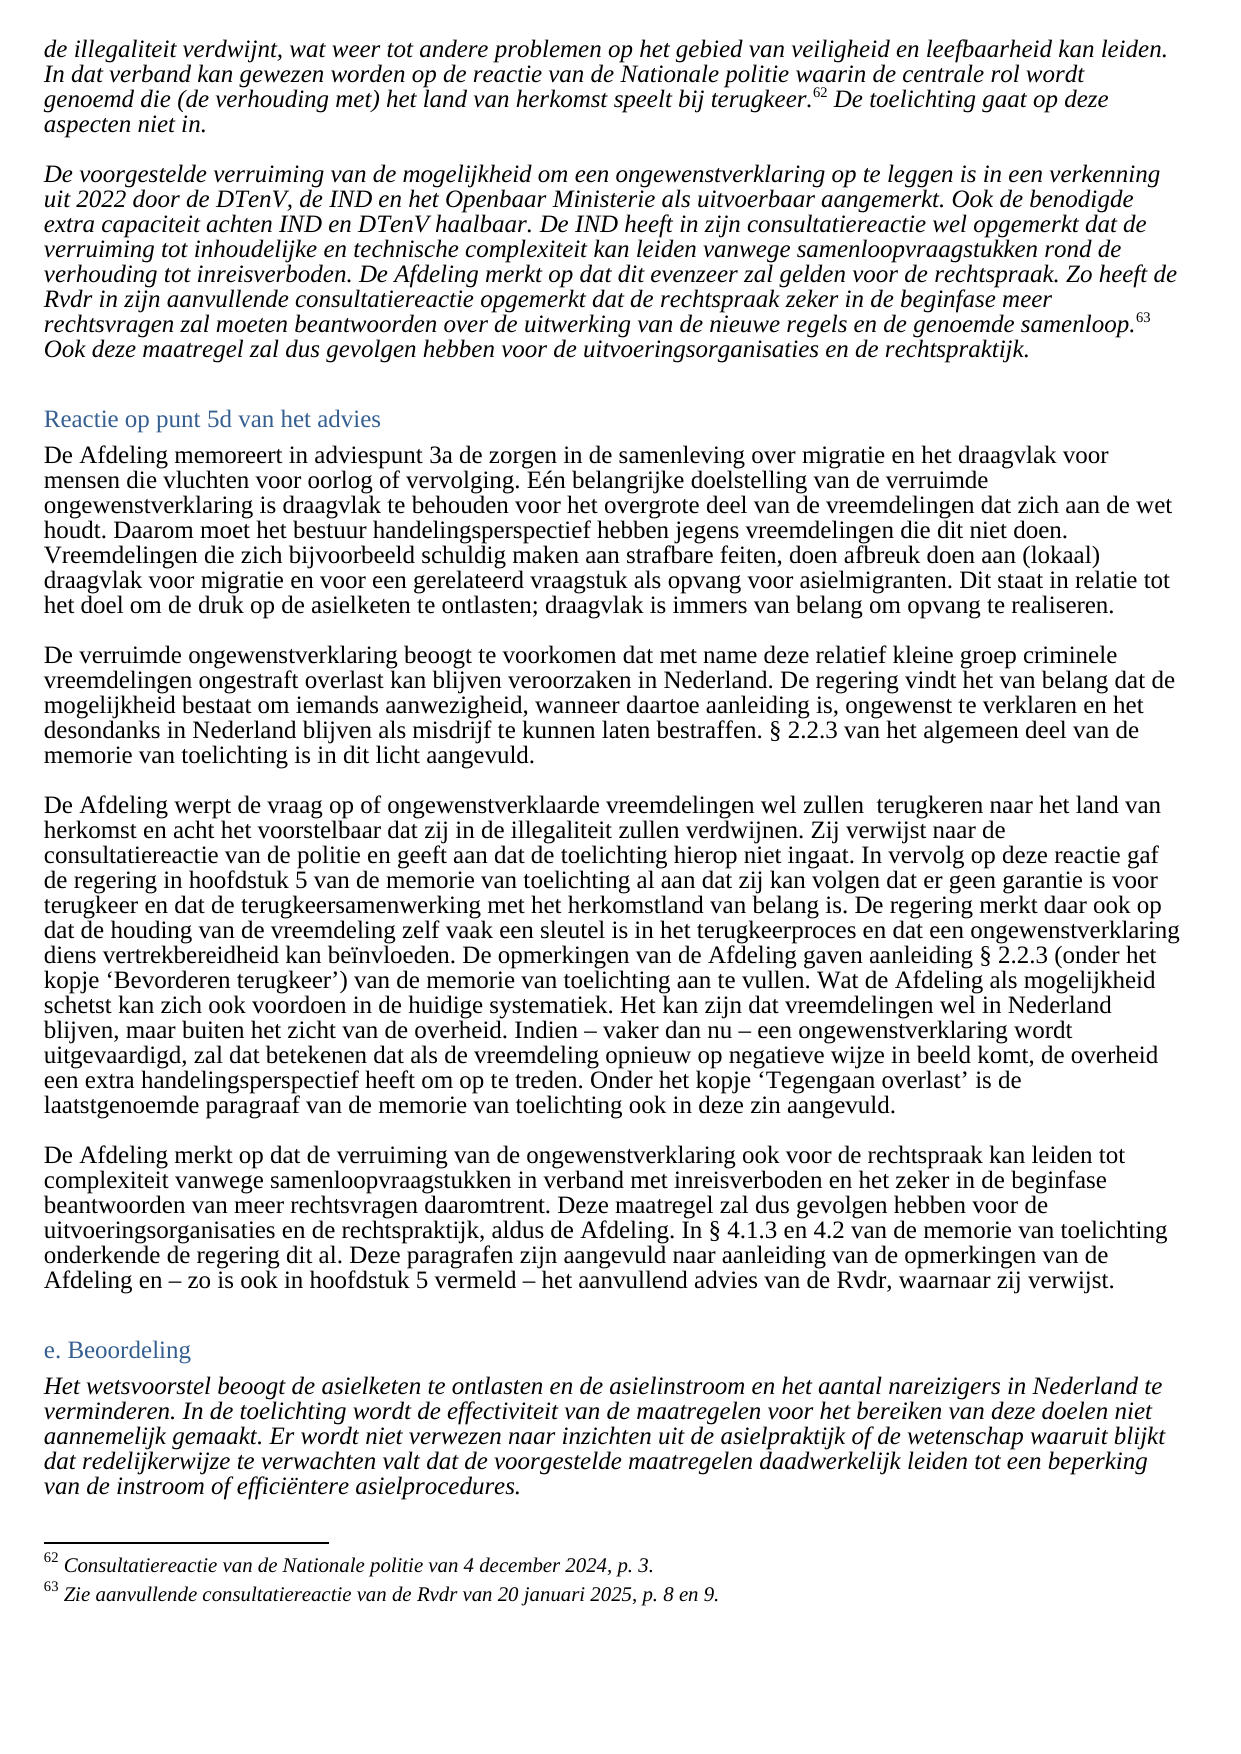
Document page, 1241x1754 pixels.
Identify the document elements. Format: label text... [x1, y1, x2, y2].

text De verruimde ongewenstverklaring beoogt te voorkomen dat met name deze relatief kleine groep criminele vreemdelingen ongestraft overlast kan blijven veroorzaken in Nederland. De regering vindt het van belang dat de mogelijkheid bestaat om iemands aanwezigheid, wanneer daartoe aanleiding is, ongewenst te verklaren en het desondanks in Nederland blijven als misdrijf te kunnen laten bestraffen. § 2.2.3 van het algemeen deel van de memorie van toelichting is in dit licht aangevuld. [44, 643, 1181, 768]
text De Afdeling werpt de vraag op of ongewenstverklaarde vreemdelingen wel zullen terugkeren naar het land van herkomst en acht het voorstelbaar dat zij in de illegaliteit zullen verdwijnen. Zij verwijst naar de consultatiereactie van de politie en geeft aan dat de toelichting hierop niet ingaat. In vervolg op deze reactie gaf de regering in hoofdstuk 5 van de memorie van toelichting al aan dat zij kan volgen dat er geen garantie is voor terugkeer en dat de terugkeersamenwerking met het herkomstland van belang is. De regering merkt daar ook op dat de houding van de vreemdeling zelf vaak een sleutel is in het terugkeerproces en dat een ongewenstverklaring diens vertrekbereidheid kan beïnvloeden. De opmerkingen van de Afdeling gaven aanleiding § 2.2.3 (onder het kopje ‘Bevorderen terugkeer’) van de memorie van toelichting aan te vullen. Wat de Afdeling als mogelijkheid schetst kan zich ook voordoen in de huidige systematiek. Het kan zijn dat vreemdelingen wel in Nederland blijven, maar buiten het zicht van de overheid. Indien – vaker dan nu – een ongewenstverklaring wordt uitgevaardigd, zal dat betekenen dat als de vreemdeling opnieuw op negatieve wijze in beeld komt, de overheid een extra handelingsperspectief heeft om op te treden. Onder het kopje ‘Tegengaan overlast’ is de laatstgenoemde paragraaf van de memorie van toelichting ook in deze zin aangevuld. [44, 793, 1181, 1118]
subtitle e. Beoordeling [44, 1335, 1181, 1364]
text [44, 37, 1181, 137]
text De Afdeling merkt op dat de verruiming van de ongewenstverklaring ook voor de rechtspraak kan leiden tot complexiteit vanwege samenloopvraagstukken in verband met inreisverboden en het zeker in de beginfase beantwoorden van meer rechtsvragen daaromtrent. Deze maatregel zal dus gevolgen hebben voor de uitvoeringsorganisaties en de rechtspraktijk, aldus de Afdeling. In § 4.1.3 en 4.2 van de memorie van toelichting onderkende de regering dit al. Deze paragrafen zijn aangevuld naar aanleiding van de opmerkingen van de Afdeling en – zo is ook in hoofdstuk 5 vermeld – het aanvullend advies van de Rvdr, waarnaar zij verwijst. [44, 1143, 1181, 1293]
text De voorgestelde verruiming van de mogelijkheid om een ongewenstverklaring op te leggen is in een verkenning uit 2022 door de DTenV, de IND en het Openbaar Ministerie als uitvoerbaar aangemerkt. Ook de benodigde extra capaciteit achten IND en DTenV haalbaar. De IND heeft in zijn consultatiereactie wel opgemerkt dat de verruiming tot inhoudelijke en technische complexiteit kan leiden vanwege samenloopvraagstukken rond de verhouding tot inreisverboden. De Afdeling merkt op dat dit evenzeer zal gelden voor de rechtspraak. Zo heeft de Rvdr in zijn aanvullende consultatiereactie opgemerkt dat de rechtspraak zeker in de beginfase meer rechtsvragen zal moeten beantwoorden over de uitwerking van de nieuwe regels en de genoemde samenloop. Ook deze maatregel zal dus gevolgen hebben voor de uitvoeringsorganisaties en de rechtspraktijk. [44, 162, 1181, 362]
text De Afdeling memoreert in adviespunt 3a de zorgen in de samenleving over migratie en het draagvlak voor mensen die vluchten voor oorlog of vervolging. Eén belangrijke doelstelling van de verruimde ongewenstverklaring is draagvlak te behouden voor het overgrote deel van de vreemdelingen dat zich aan de wet houdt. Daarom moet het bestuur handelingsperspectief hebben jegens vreemdelingen die dit niet doen. Vreemdelingen die zich bijvoorbeeld schuldig maken aan strafbare feiten, doen afbreuk doen aan (lokaal) draagvlak voor migratie en voor een gerelateerd vraagstuk als opvang voor asielmigranten. Dit staat in relatie tot het doel om de druk op de asielketen te ontlasten; draagvlak is immers van belang om opvang te realiseren. [44, 443, 1181, 618]
subtitle Reactie op punt 5d van het advies [44, 404, 1181, 433]
text Het wetsvoorstel beoogt de asielketen te ontlasten en de asielinstroom en het aantal nareizigers in Nederland te verminderen. In de toelichting wordt de effectiviteit van de maatregelen voor het bereiken van deze doelen niet aannemelijk gemaakt. Er wordt niet verwezen naar inzichten uit de asielpraktijk of de wetenschap waaruit blijkt dat redelijkerwijze te verwachten valt dat de voorgestelde maatregelen daadwerkelijk leiden tot een beperking van de instroom of efficiëntere asielprocedures. [44, 1374, 1181, 1499]
